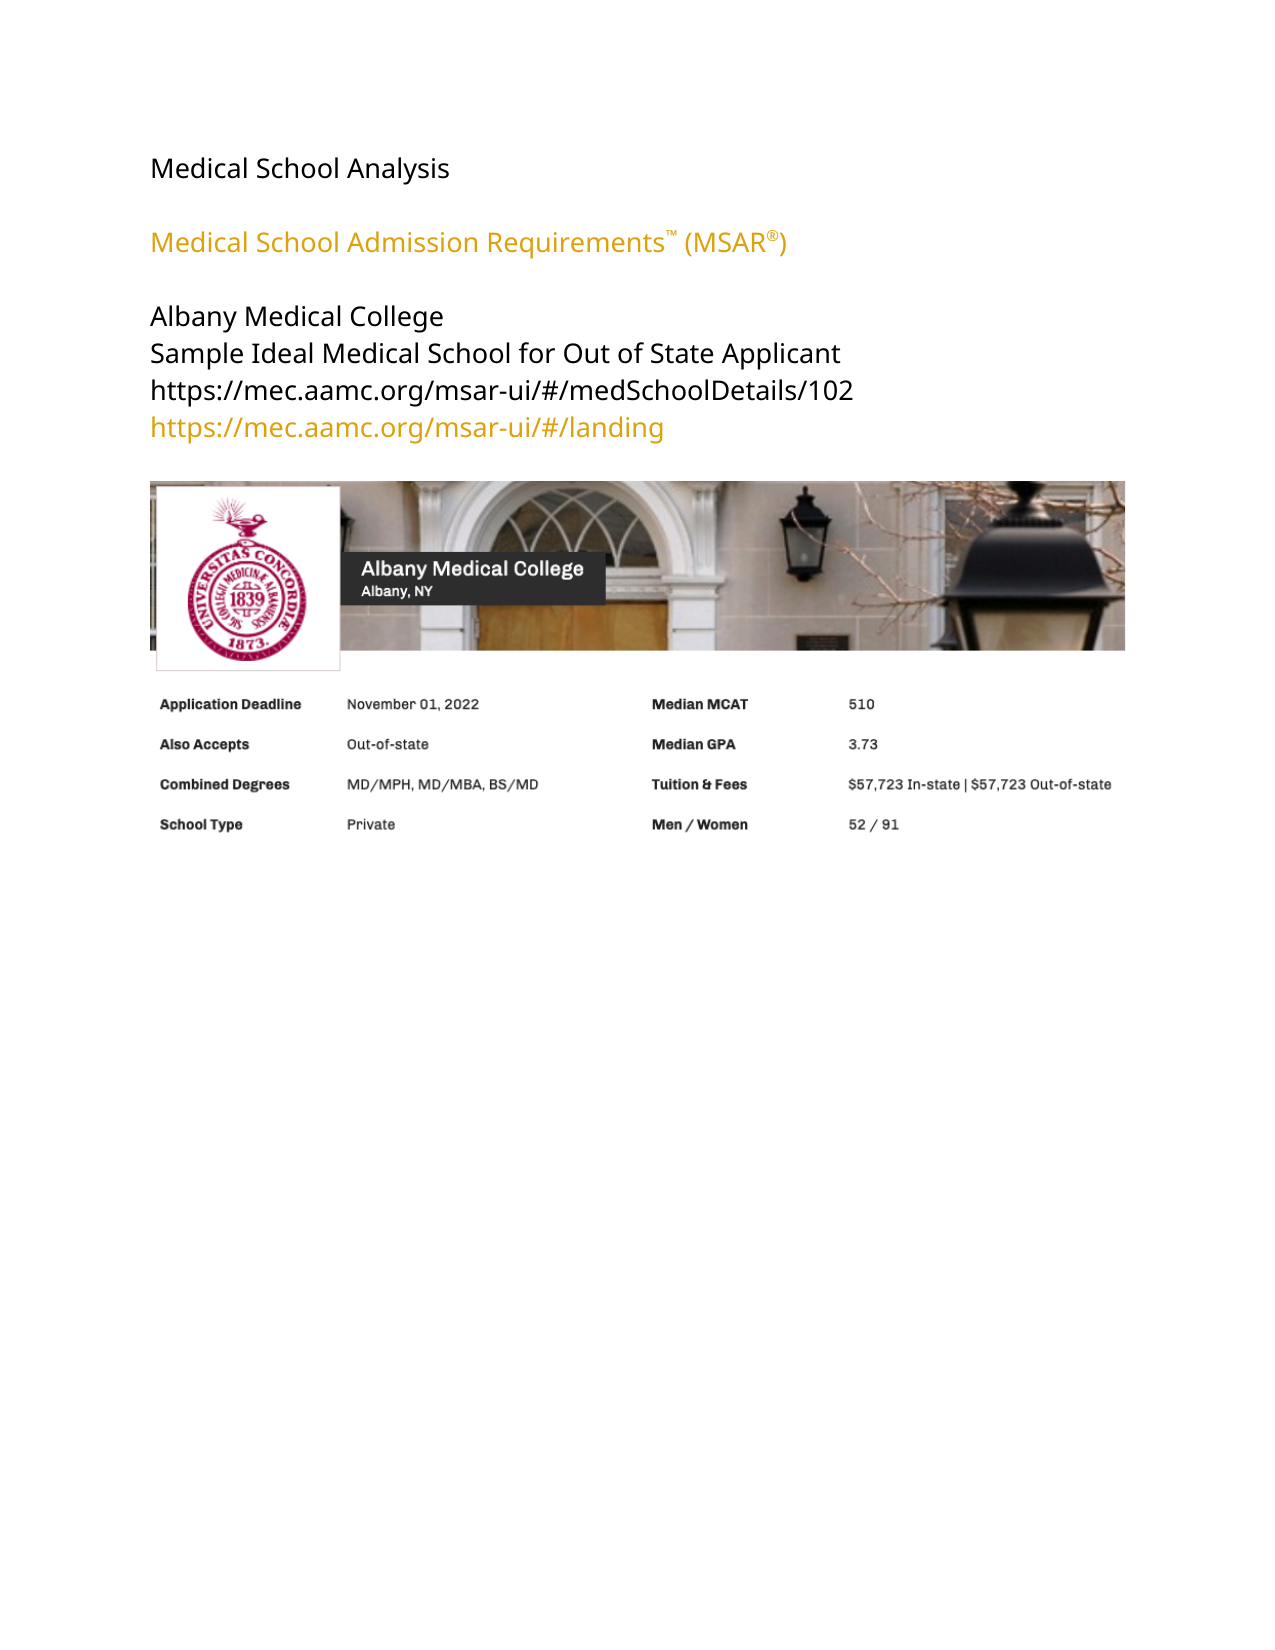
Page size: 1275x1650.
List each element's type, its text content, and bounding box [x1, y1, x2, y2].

text Sample Ideal Medical School for Out of State Applicant [150, 334, 1125, 371]
text Albany Medical College [150, 297, 1125, 334]
text https://mec.aamc.org/msar-ui/#/landing [150, 408, 1125, 445]
text Medical School Admission Requirements™ (MSAR®) [150, 224, 1125, 261]
picture [150, 481, 1125, 847]
text Medical School Analysis [150, 150, 1125, 187]
text https://mec.aamc.org/msar-ui/#/medSchoolDetails/102 [150, 371, 1125, 408]
